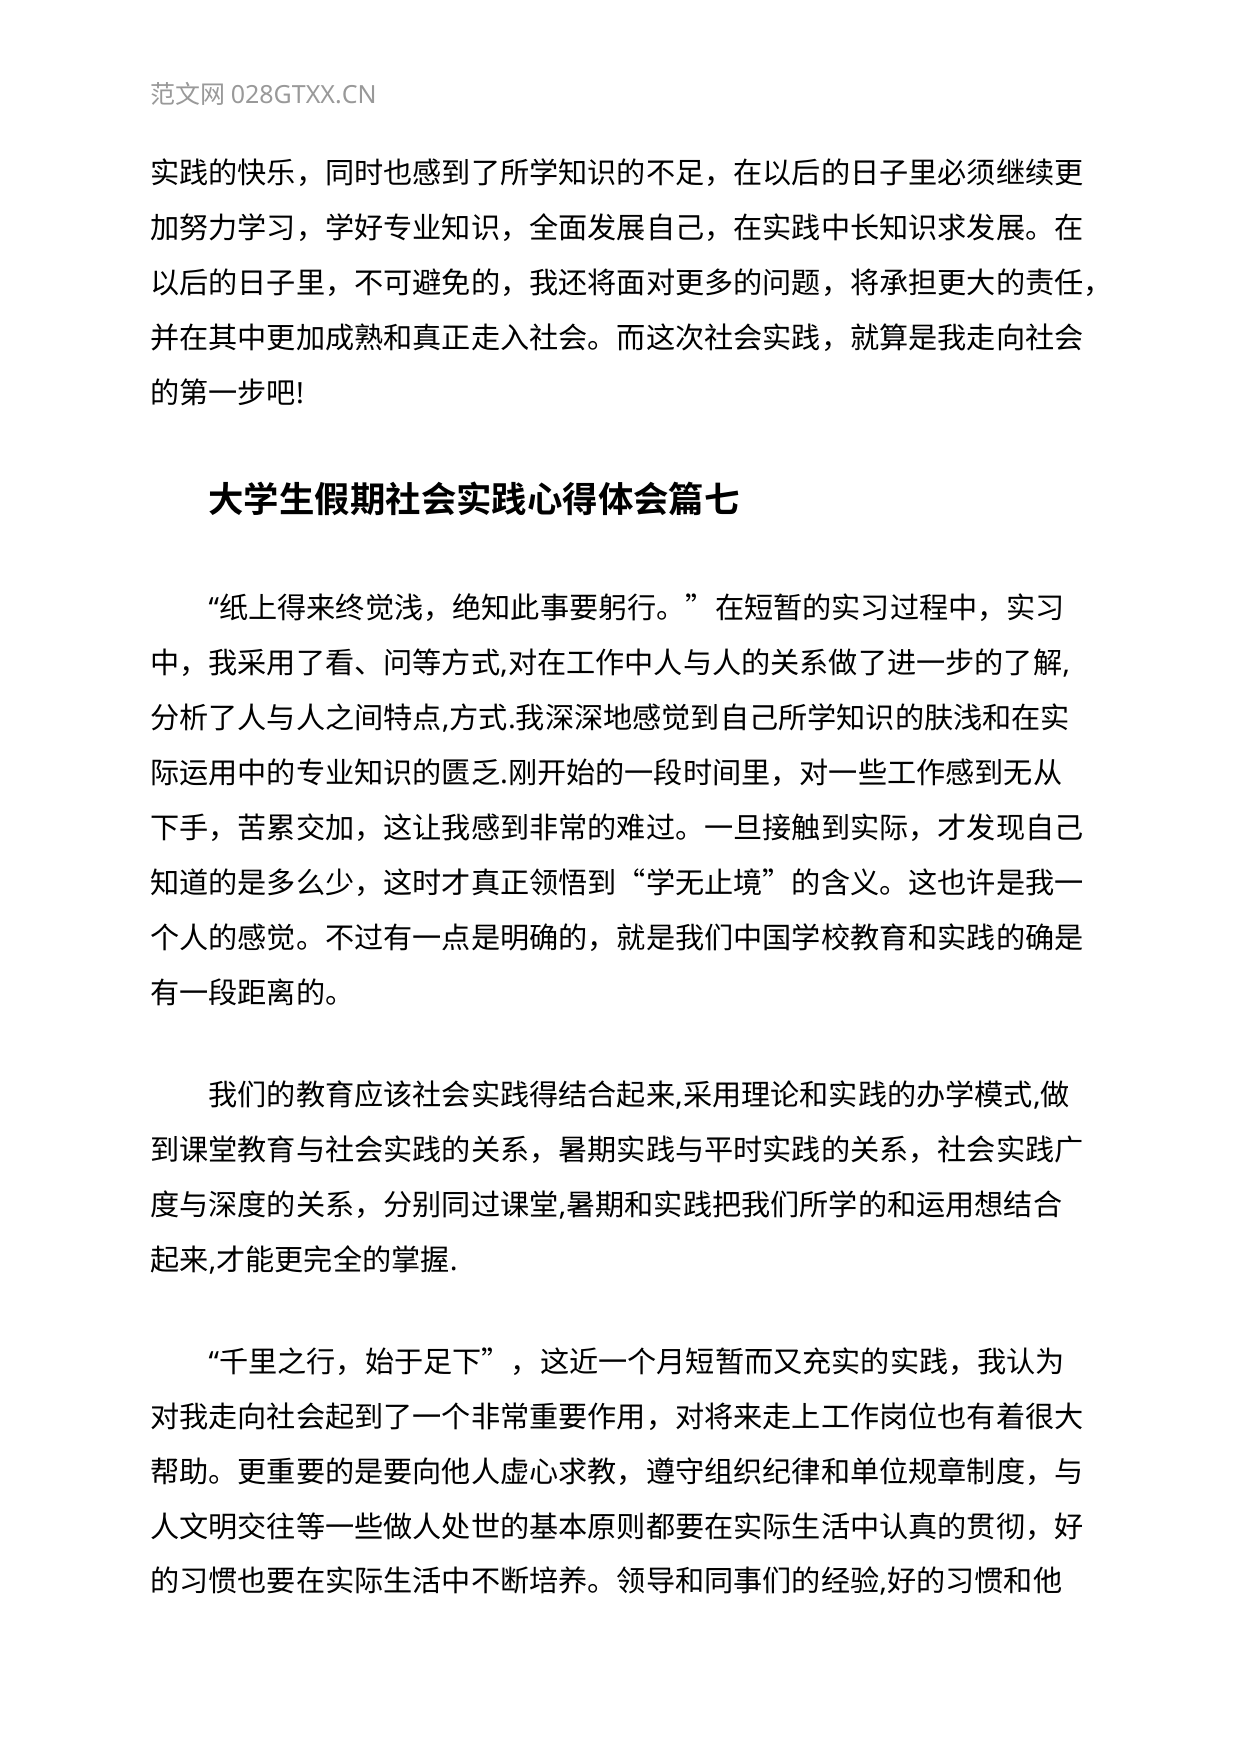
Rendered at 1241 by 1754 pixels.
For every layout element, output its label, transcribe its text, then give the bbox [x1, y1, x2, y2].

text 我们的教育应该社会实践得结合起来,采用理论和实践的办学模式,做到课堂教育与社会实践的关系，暑期实践与平时实践的关系，社会实践广度与深度的关系，分别同过课堂,暑期和实践把我们所学的和运用想结合起来,才能更完全的掌握. [150, 1071, 1090, 1279]
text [150, 1338, 1090, 1600]
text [150, 150, 1090, 412]
text “纸上得来终觉浅，绝知此事要躬行。”在短暂的实习过程中，实习中，我采用了看、问等方式,对在工作中人与人的关系做了进一步的了解,分析了人与人之间特点,方式.我深深地感觉到自己所学知识的肤浅和在实际运用中的专业知识的匮乏.刚开始的一段时间里，对一些工作感到无从下手，苦累交加，这让我感到非常的难过。一旦接触到实际，才发现自己知道的是多么少，这时才真正领悟到“学无止境”的含义。这也许是我一个人的感觉。不过有一点是明确的，就是我们中国学校教育和实践的确是有一段距离的。 [150, 585, 1090, 1012]
text 大学生假期社会实践心得体会篇七 [150, 472, 1090, 523]
